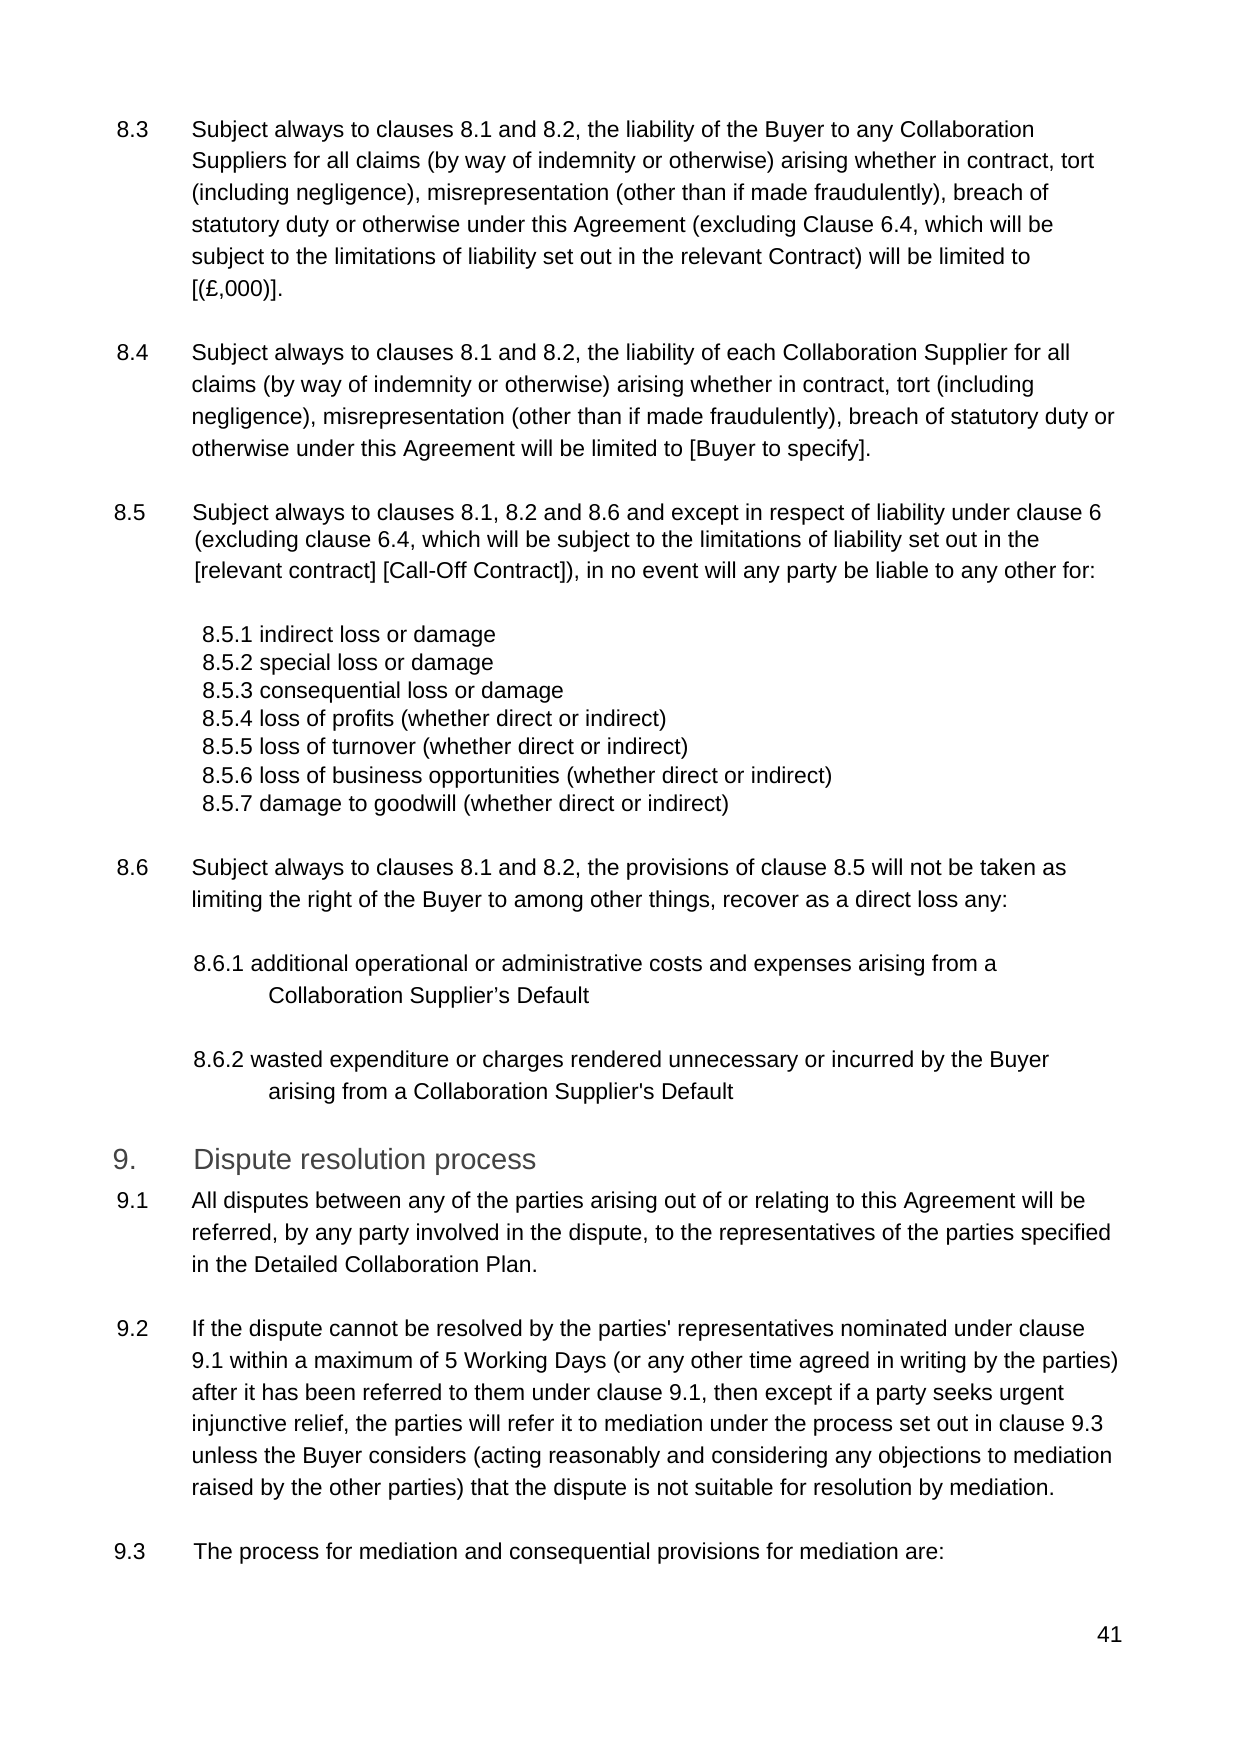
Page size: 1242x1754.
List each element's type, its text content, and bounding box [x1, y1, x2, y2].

text 9.2 If the dispute cannot be resolved by the parties' representatives nominated under clause 9.1 within a maximum of 5 Working Days (or any other time agreed in writing by the parties) after it has been referred to them under clause 9.1, then except if a party seeks urgent injunctive relief, the parties will refer it to mediation under the process set out in clause 9.3 unless the Buyer considers (acting reasonably and considering any objections to mediation raised by the other parties) that the dispute is not suitable for resolution by mediation. [116, 1315, 1121, 1500]
text 8.6 Subject always to clauses 8.1 and 8.2, the provisions of clause 8.5 will not be taken as limiting the right of the Buyer to among other things, recover as a direct loss any: [116, 854, 1121, 912]
text 8.5.3 consequential loss or damage [0, 677, 1122, 703]
text 8.6.2 wasted expenditure or charges rendered unnecessary or incurred by the Buyer arising from a Collaboration Supplier's Default [193, 1046, 1121, 1104]
text 8.4 Subject always to clauses 8.1 and 8.2, the liability of each Collaboration Supplier for all claims (by way of indemnity or otherwise) arising whether in contract, tort (including negligence), misrepresentation (other than if made fraudulently), breach of statutory duty or otherwise under this Agreement will be limited to [Buyer to specify]. [116, 339, 1121, 461]
text 8.5 Subject always to clauses 8.1, 8.2 and 8.6 and except in respect of liability under clause 6 [0, 499, 1122, 525]
text [relevant contract] [Call-Off Contract]), in no event will any party be liable to any other for: [194, 557, 1121, 583]
text 8.5.2 special loss or damage [0, 649, 1122, 675]
text 8.3 Subject always to clauses 8.1 and 8.2, the liability of the Buyer to any Collaboration Suppliers for all claims (by way of indemnity or otherwise) arising whether in contract, tort (including negligence), misrepresentation (other than if made fraudulently), breach of statutory duty or otherwise under this Agreement (excluding Clause 6.4, which will be subject to the limitations of liability set out in the relevant Contract) will be limited to [(£,000)]. [116, 116, 1121, 301]
text 8.5.7 damage to goodwill (whether direct or indirect) [0, 789, 1122, 816]
text (excluding clause 6.4, which will be subject to the limitations of liability set out in the [189, 526, 1088, 553]
text 9.3 The process for mediation and consequential provisions for mediation are: [0, 1538, 1122, 1564]
text 8.5.6 loss of business opportunities (whether direct or indirect) [0, 762, 1122, 788]
text 8.5.1 indirect loss or damage [0, 621, 1122, 647]
text 8.6.1 additional operational or administrative costs and expenses arising from a Collaboration Supplier’s Default [193, 950, 1121, 1008]
text 9.1 All disputes between any of the parties arising out of or relating to this Agreement will be referred, by any party involved in the dispute, to the representatives of the parties specified in the Detailed Collaboration Plan. [116, 1187, 1121, 1277]
subtitle 9. Dispute resolution process [0, 1142, 1122, 1176]
text 8.5.4 loss of profits (whether direct or indirect) [0, 705, 1122, 732]
text 8.5.5 loss of turnover (whether direct or indirect) [0, 733, 1122, 760]
